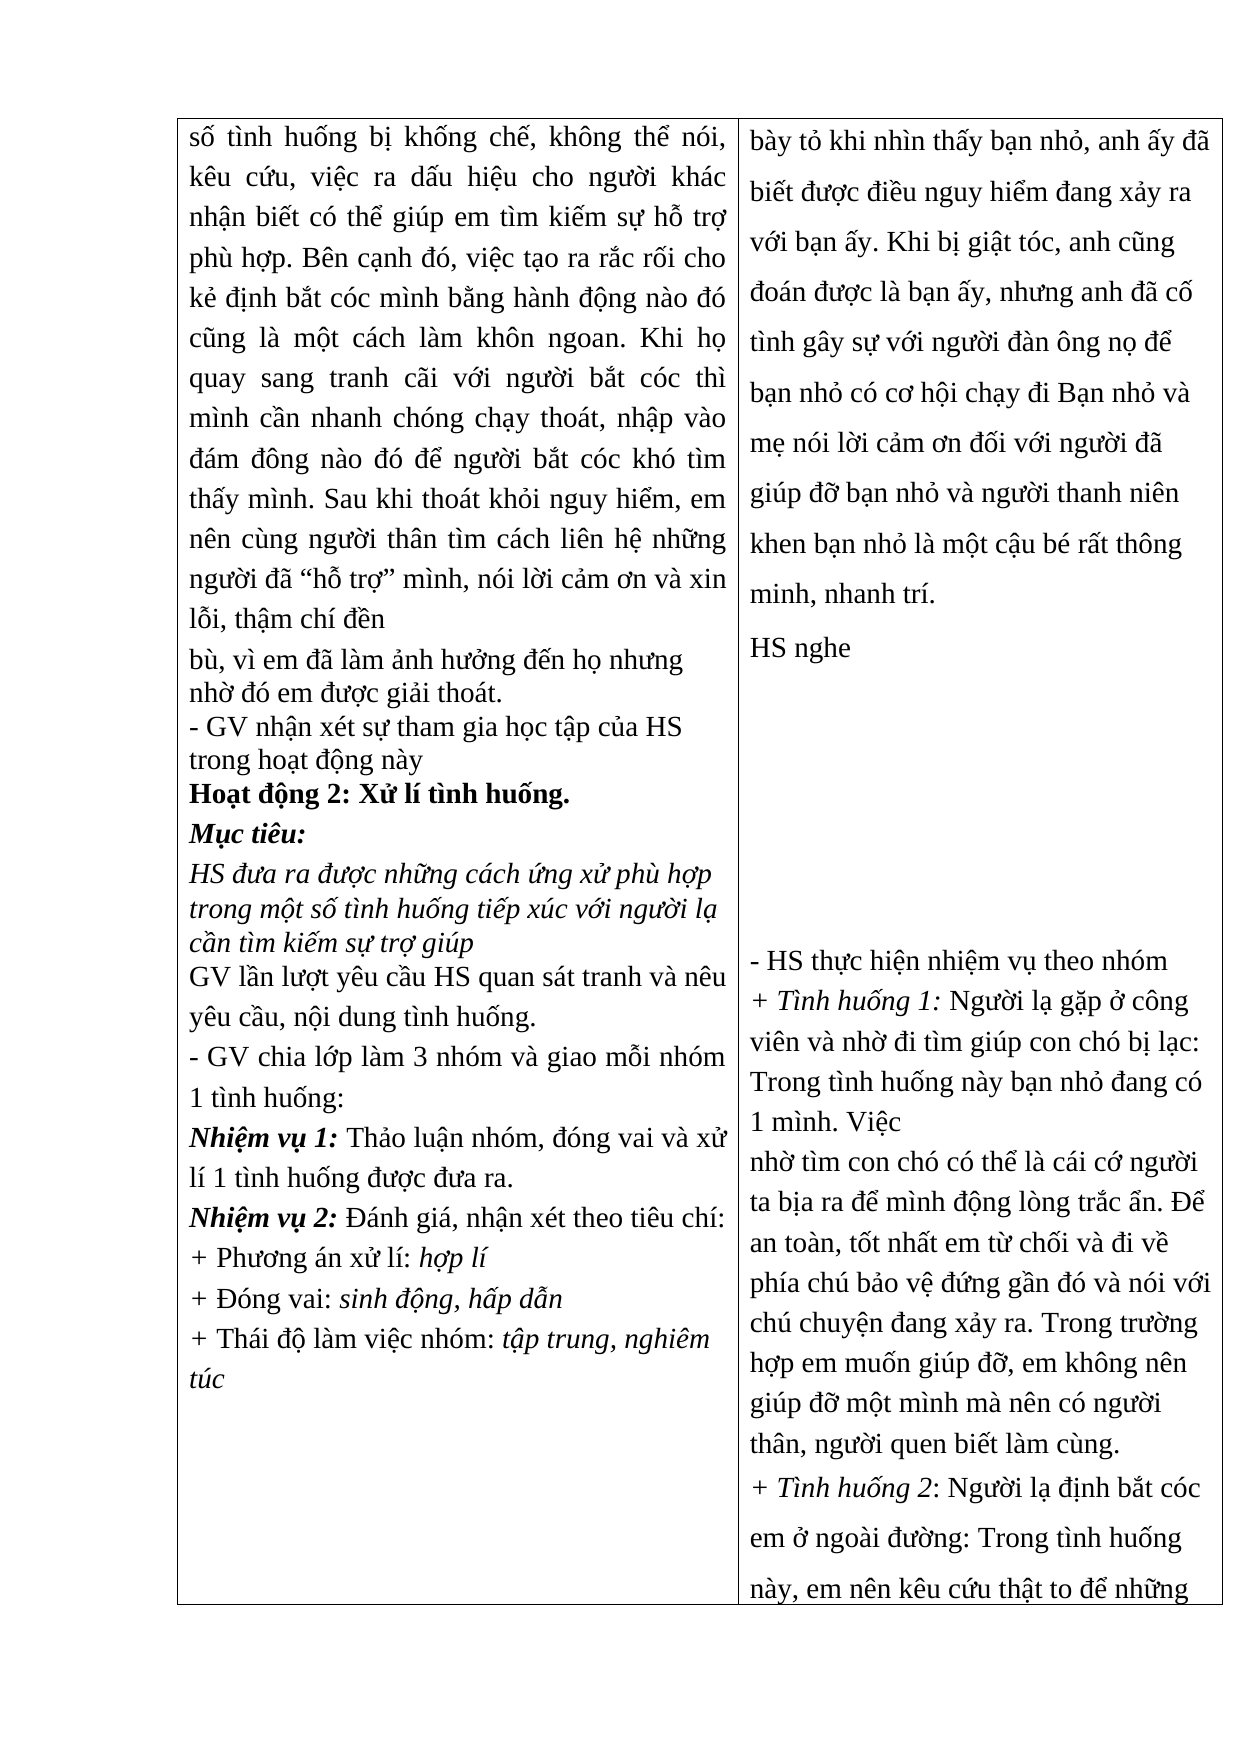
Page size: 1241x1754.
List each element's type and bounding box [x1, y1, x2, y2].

table_cell [739, 119, 1222, 1604]
table_cell [178, 119, 738, 1604]
